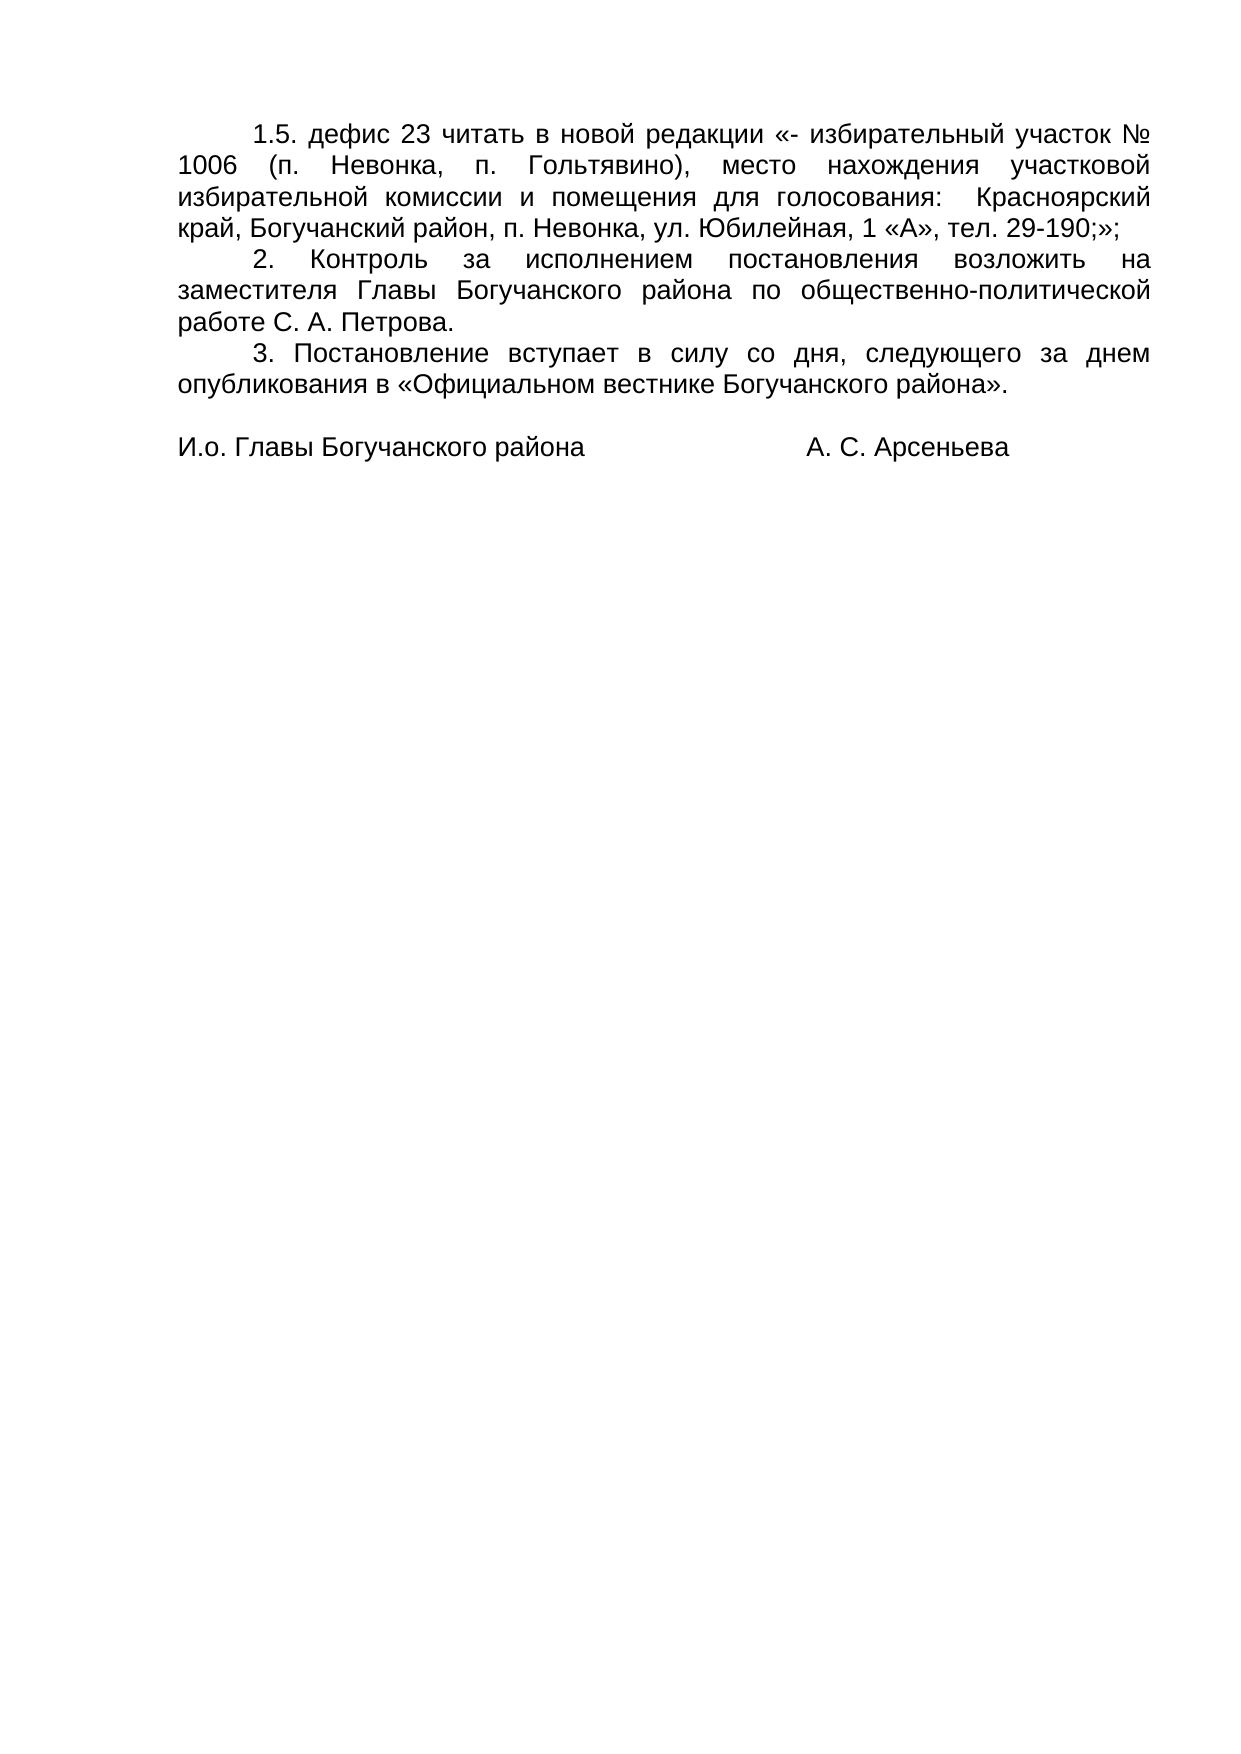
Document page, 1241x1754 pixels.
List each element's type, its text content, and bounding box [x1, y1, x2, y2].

text И.о. Главы Богучанского района А. С. Арсеньева [177, 431, 1152, 462]
text 3. Постановление вступает в силу со дня, следующего за днем опубликования в «Официальном вестнике Богучанского района». [177, 337, 1152, 399]
text 1.5. дефис 23 читать в новой редакции «- избирательный участок № 1006 (п. Невонка, п. Гольтявино), место нахождения участковой избирательной комиссии и помещения для голосования: Красноярский край, Богучанский район, п. Невонка, ул. Юбилейная, 1 «А», тел. 29-190;»; [177, 118, 1152, 243]
text 2. Контроль за исполнением постановления возложить на заместителя Главы Богучанского района по общественно-политической работе С. А. Петрова. [177, 243, 1152, 337]
